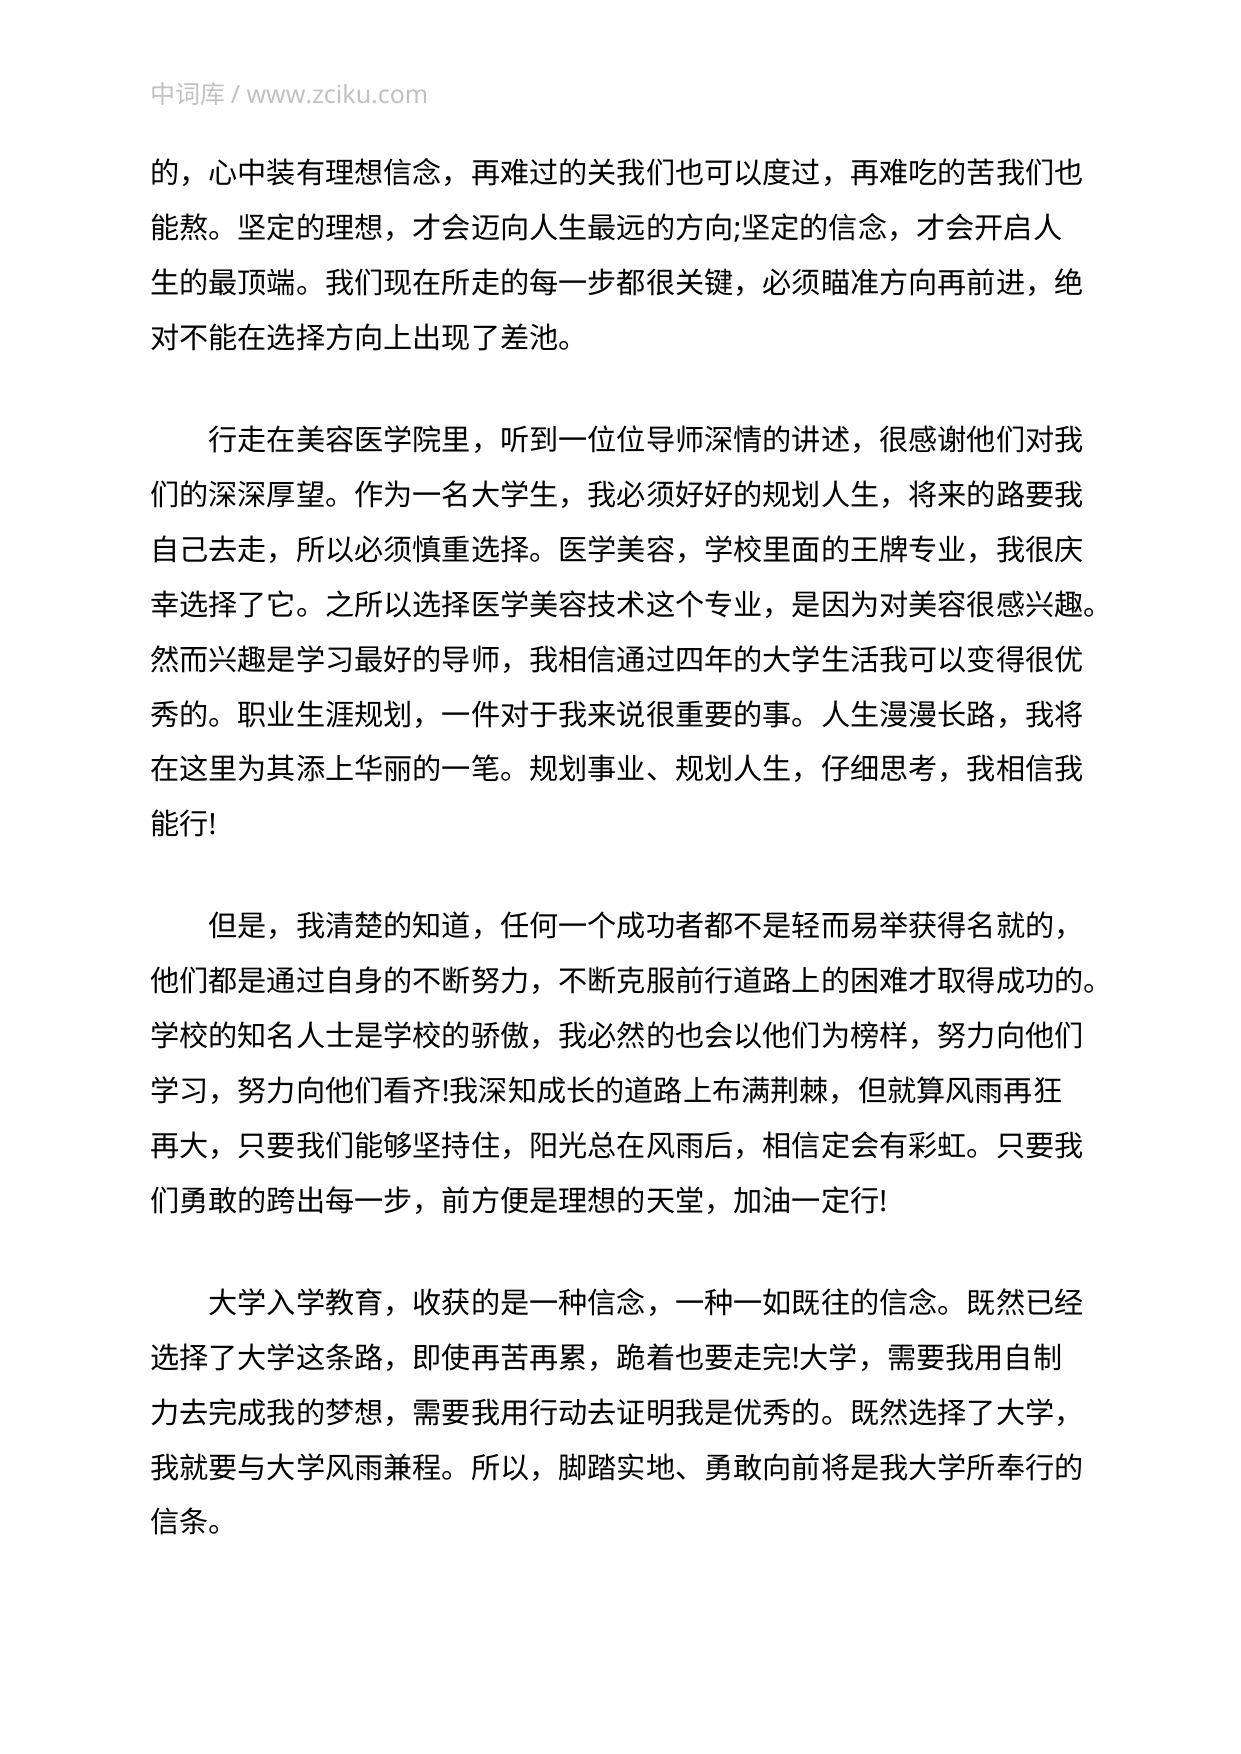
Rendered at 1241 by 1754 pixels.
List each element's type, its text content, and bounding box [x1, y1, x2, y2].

text 但是，我清楚的知道，任何一个成功者都不是轻而易举获得名就的，他们都是通过自身的不断努力，不断克服前行道路上的困难才取得成功的。学校的知名人士是学校的骄傲，我必然的也会以他们为榜样，努力向他们学习，努力向他们看齐!我深知成长的道路上布满荆棘，但就算风雨再狂再大，只要我们能够坚持住，阳光总在风雨后，相信定会有彩虹。只要我们勇敢的跨出每一步，前方便是理想的天堂，加油一定行! [150, 903, 1090, 1220]
text 行走在美容医学院里，听到一位位导师深情的讲述，很感谢他们对我们的深深厚望。作为一名大学生，我必须好好的规划人生，将来的路要我自己去走，所以必须慎重选择。医学美容，学校里面的王牌专业，我很庆幸选择了它。之所以选择医学美容技术这个专业，是因为对美容很感兴趣。然而兴趣是学习最好的导师，我相信通过四年的大学生活我可以变得很优秀的。职业生涯规划，一件对于我来说很重要的事。人生漫漫长路，我将在这里为其添上华丽的一笔。规划事业、规划人生，仔细思考，我相信我能行! [150, 417, 1090, 843]
text 大学入学教育，收获的是一种信念，一种一如既往的信念。既然已经选择了大学这条路，即使再苦再累，跪着也要走完!大学，需要我用自制力去完成我的梦想，需要我用行动去证明我是优秀的。既然选择了大学，我就要与大学风雨兼程。所以，脚踏实地、勇敢向前将是我大学所奉行的信条。 [150, 1279, 1090, 1541]
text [150, 150, 1090, 357]
